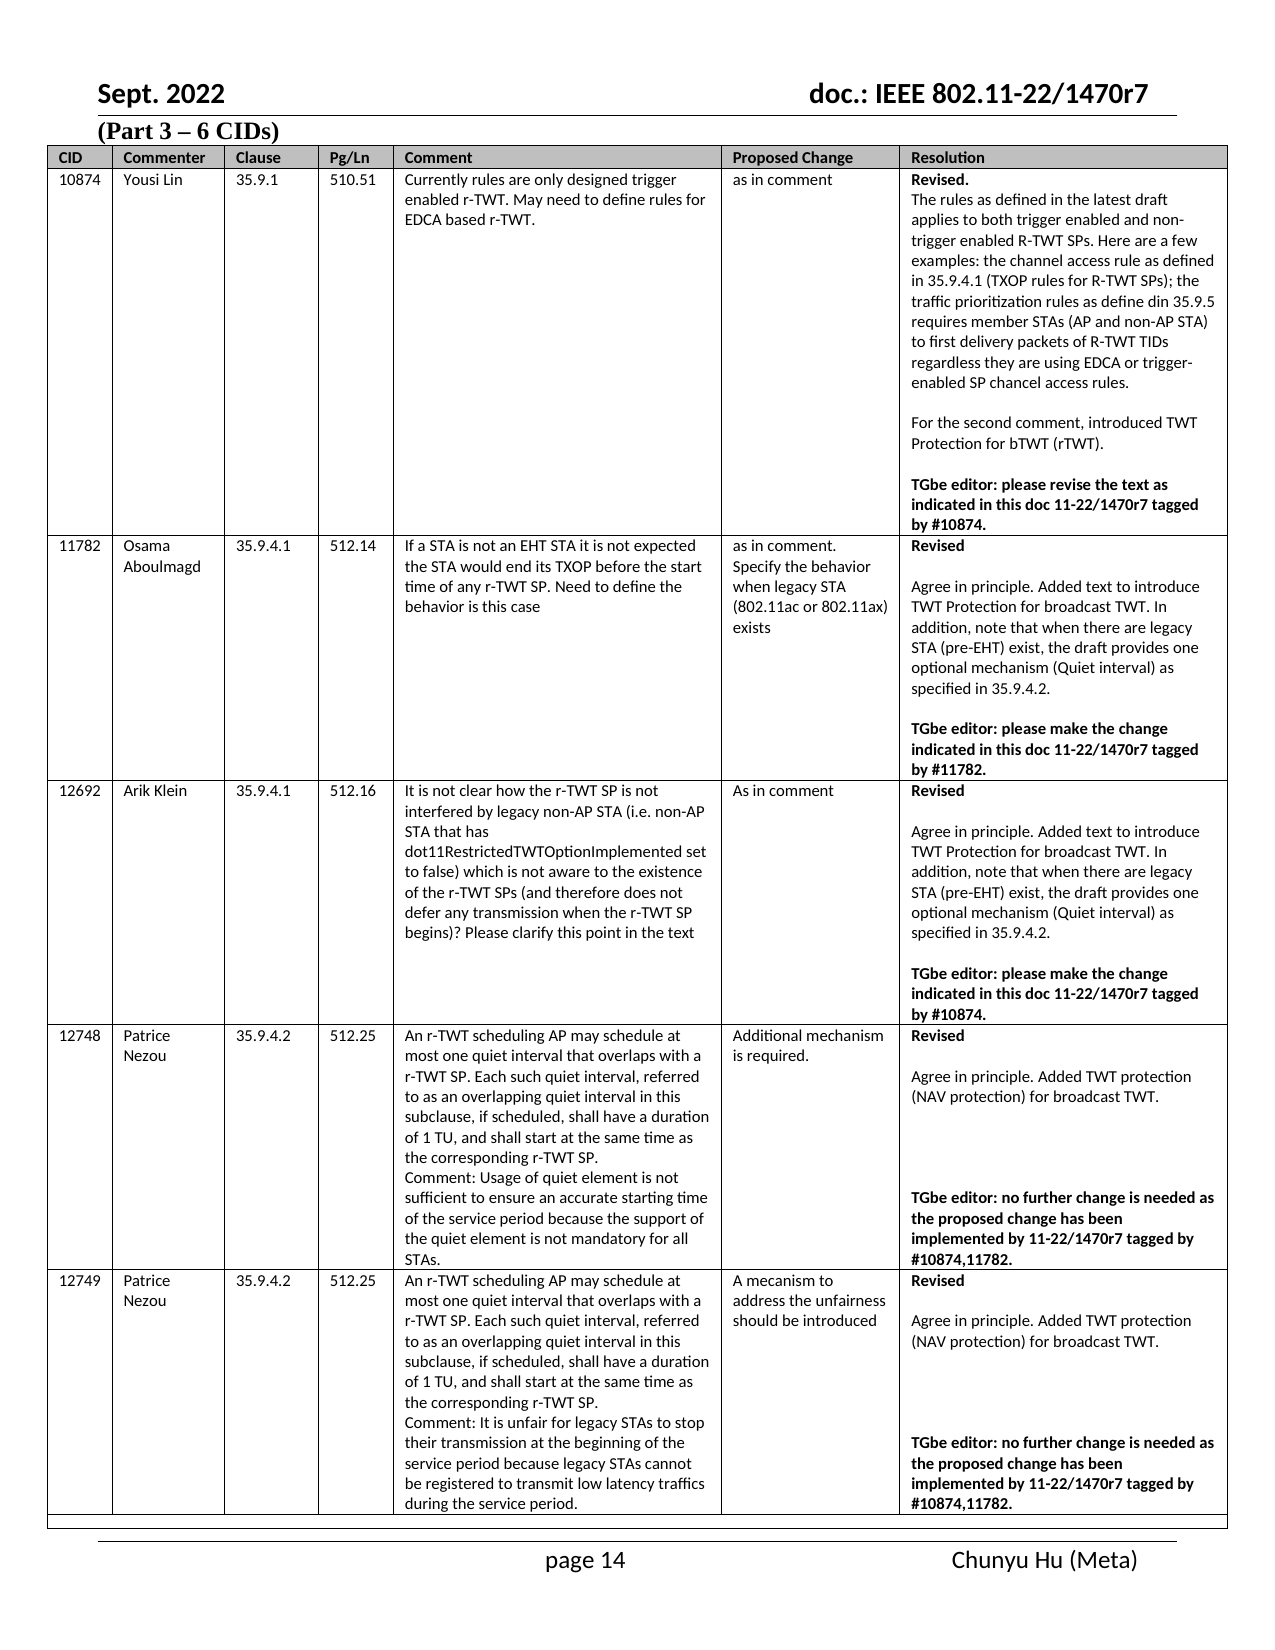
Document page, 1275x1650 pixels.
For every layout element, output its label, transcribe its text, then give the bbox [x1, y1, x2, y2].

table_cell 35.9.4.1 [225, 536, 318, 779]
table_cell 12692 [48, 781, 112, 1024]
table_cell 35.9.1 [225, 169, 318, 535]
table_cell Revised Agree in principle. Added TWT protection (NAV protection) for broadcast TWT. TGbe editor: no further change is needed as the proposed change has been implemented by 11-22/1470r7 tagged by #10874,11782. [900, 1025, 1227, 1269]
table_cell 10874 [48, 169, 112, 535]
table_cell Revised Agree in principle. Added TWT protection (NAV protection) for broadcast TWT. TGbe editor: no further change is needed as the proposed change has been implemented by 11-22/1470r7 tagged by #10874,11782. [900, 1270, 1227, 1514]
table_cell 512.16 [319, 781, 393, 1024]
table_header Pg/Ln [319, 146, 393, 168]
table_cell Patrice Nezou [113, 1025, 224, 1269]
table_header Comment [394, 146, 721, 168]
table_cell Revised Agree in principle. Added text to introduce TWT Protection for broadcast TWT. In addition, note that when there are legacy STA (pre-EHT) exist, the draft provides one optional mechanism (Quiet interval) as specified in 35.9.4.2. TGbe editor: please make the change indicated in this doc 11-22/1470r7 tagged by #10874. [900, 781, 1227, 1024]
table_header CID [48, 146, 112, 168]
table_cell 512.14 [319, 536, 393, 779]
table_cell Additional mechanism is required. [722, 1025, 899, 1269]
table_cell 512.25 [319, 1025, 393, 1269]
table_cell A mecanism to address the unfairness should be introduced [722, 1270, 899, 1514]
table_cell [48, 1515, 1227, 1528]
table_cell An r-TWT scheduling AP may schedule at most one quiet interval that overlaps with a r-TWT SP. Each such quiet interval, referred to as an overlapping quiet interval in this subclause, if scheduled, shall have a duration of 1 TU, and shall start at the same time as the corresponding r-TWT SP. Comment: It is unfair for legacy STAs to stop their transmission at the beginning of the service period because legacy STAs cannot be registered to transmit low latency traffics during the service period. [394, 1270, 721, 1514]
table_cell Arik Klein [113, 781, 224, 1024]
table_cell An r-TWT scheduling AP may schedule at most one quiet interval that overlaps with a r-TWT SP. Each such quiet interval, referred to as an overlapping quiet interval in this subclause, if scheduled, shall have a duration of 1 TU, and shall start at the same time as the corresponding r-TWT SP. Comment: Usage of quiet element is not sufficient to ensure an accurate starting time of the service period because the support of the quiet element is not mandatory for all STAs. [394, 1025, 721, 1269]
table_cell 35.9.4.1 [225, 781, 318, 1024]
table_cell Revised Agree in principle. Added text to introduce TWT Protection for broadcast TWT. In addition, note that when there are legacy STA (pre-EHT) exist, the draft provides one optional mechanism (Quiet interval) as specified in 35.9.4.2. TGbe editor: please make the change indicated in this doc 11-22/1470r7 tagged by #11782. [900, 536, 1227, 779]
table_cell Revised. The rules as defined in the latest draft applies to both trigger enabled and non-trigger enabled R-TWT SPs. Here are a few examples: the channel access rule as defined in 35.9.4.1 (TXOP rules for R-TWT SPs); the traffic prioritization rules as define din 35.9.5 requires member STAs (AP and non-AP STA) to first delivery packets of R-TWT TIDs regardless they are using EDCA or trigger-enabled SP chancel access rules. For the second comment, introduced TWT Protection for bTWT (rTWT). TGbe editor: please revise the text as indicated in this doc 11-22/1470r7 tagged by #10874. [900, 169, 1227, 535]
table_cell As in comment [722, 781, 899, 1024]
table_cell as in comment. Specify the behavior when legacy STA (802.11ac or 802.11ax) exists [722, 536, 899, 779]
table_cell 12748 [48, 1025, 112, 1269]
table_cell 11782 [48, 536, 112, 779]
table_header Commenter [113, 146, 224, 168]
table_header Proposed Change [722, 146, 899, 168]
table_cell 512.25 [319, 1270, 393, 1514]
table_cell 35.9.4.2 [225, 1270, 318, 1514]
table_cell 35.9.4.2 [225, 1025, 318, 1269]
table_header Clause [225, 146, 318, 168]
table_cell It is not clear how the r-TWT SP is not interfered by legacy non-AP STA (i.e. non-AP STA that has dot11RestrictedTWTOptionImplemented set to false) which is not aware to the existence of the r-TWT SPs (and therefore does not defer any transmission when the r-TWT SP begins)? Please clarify this point in the text [394, 781, 721, 1024]
table_cell Patrice Nezou [113, 1270, 224, 1514]
table_cell 510.51 [319, 169, 393, 535]
table_cell Currently rules are only designed trigger enabled r-TWT. May need to define rules for EDCA based r-TWT. [394, 169, 721, 535]
table_cell 12749 [48, 1270, 112, 1514]
subtitle (Part 3 – 6 CIDs) [97, 116, 1177, 145]
table_header Resolution [900, 146, 1227, 168]
table_cell Osama Aboulmagd [113, 536, 224, 779]
table_cell If a STA is not an EHT STA it is not expected the STA would end its TXOP before the start time of any r-TWT SP. Need to define the behavior is this case [394, 536, 721, 779]
table_cell Yousi Lin [113, 169, 224, 535]
table_cell as in comment [722, 169, 899, 535]
